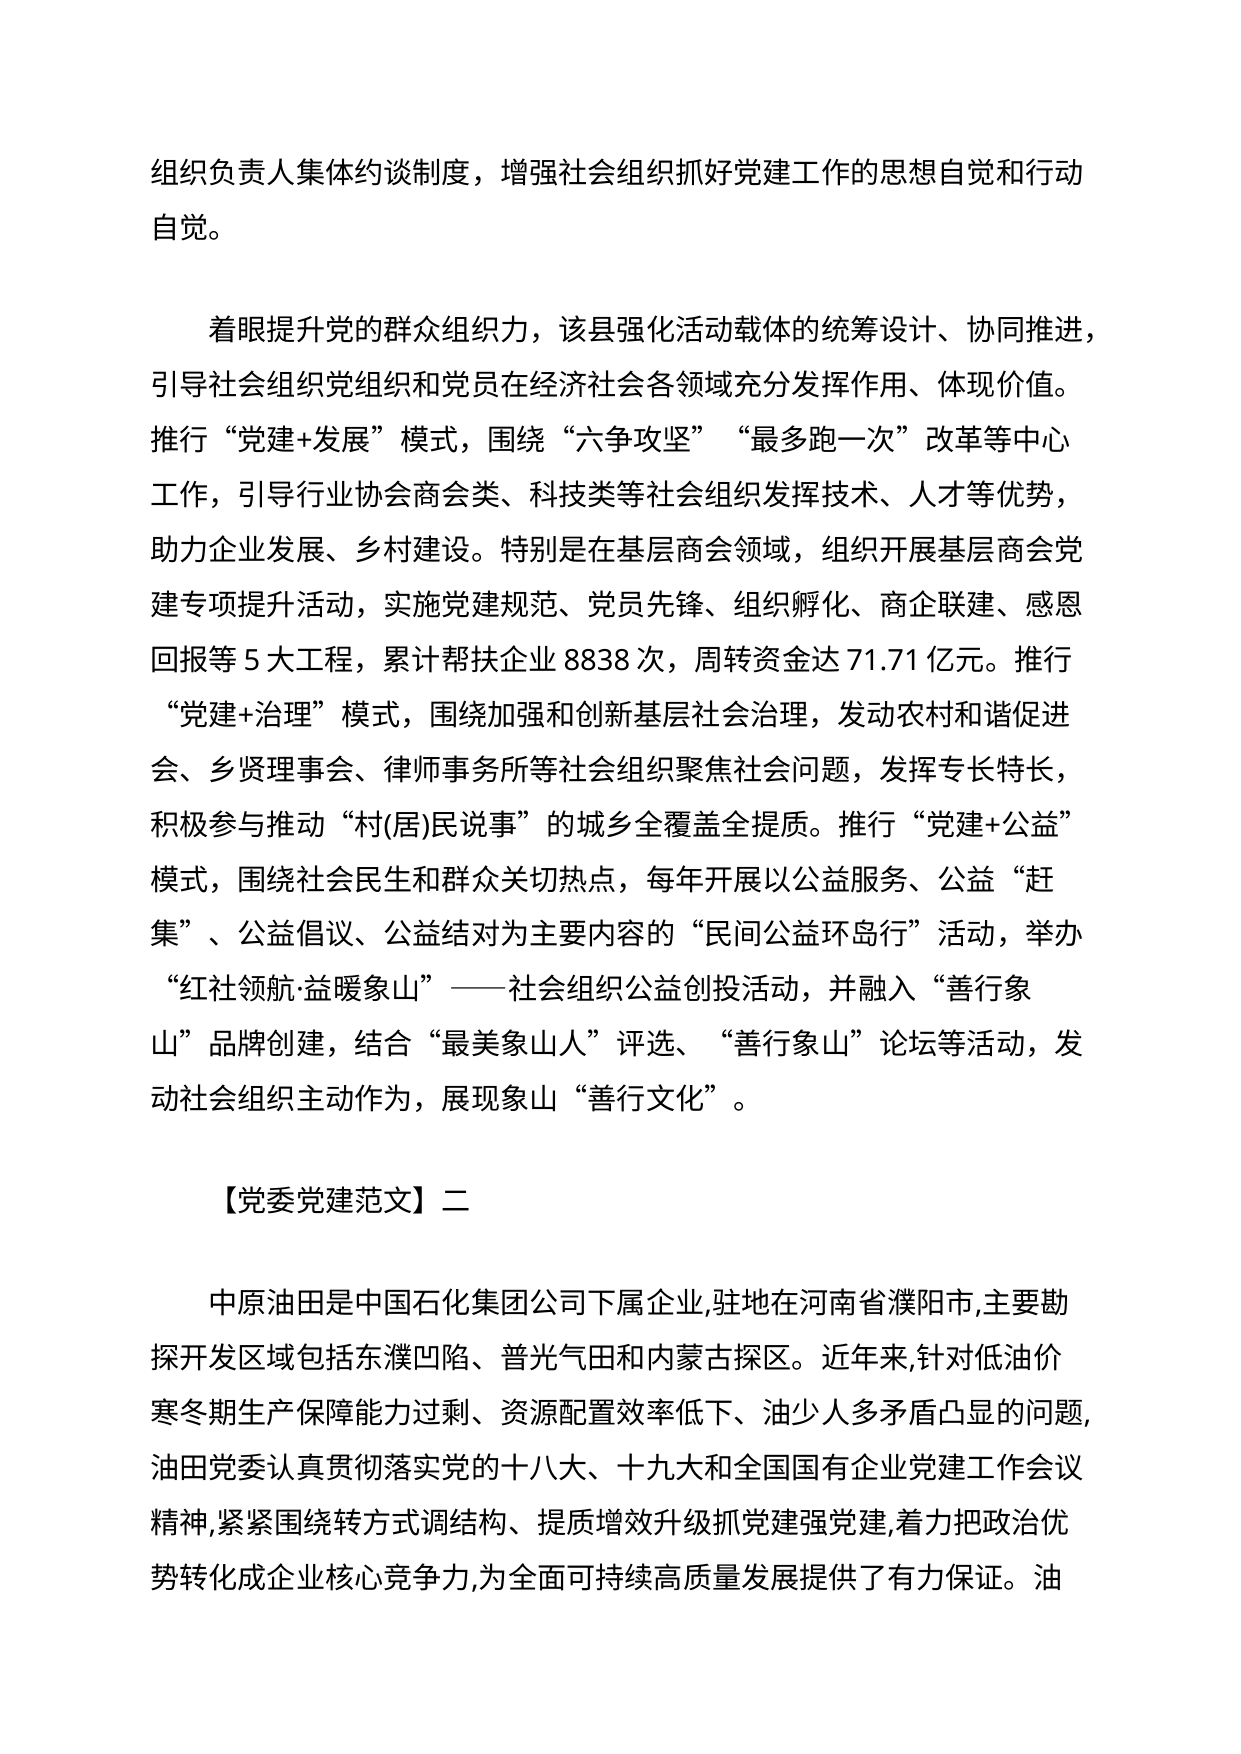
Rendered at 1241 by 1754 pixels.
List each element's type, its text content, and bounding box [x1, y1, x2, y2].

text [150, 150, 1090, 247]
text 【党委党建范文】二 [150, 1177, 1090, 1220]
text 着眼提升党的群众组织力，该县强化活动载体的统筹设计、协同推进，引导社会组织党组织和党员在经济社会各领域充分发挥作用、体现价值。推行“党建+发展”模式，围绕“六争攻坚”“最多跑一次”改革等中心工作，引导行业协会商会类、科技类等社会组织发挥技术、人才等优势，助力企业发展、乡村建设。特别是在基层商会领域，组织开展基层商会党建专项提升活动，实施党建规范、党员先锋、组织孵化、商企联建、感恩回报等5大工程，累计帮扶企业8838次，周转资金达71.71亿元。推行“党建+治理”模式，围绕加强和创新基层社会治理，发动农村和谐促进会、乡贤理事会、律师事务所等社会组织聚焦社会问题，发挥专长特长，积极参与推动“村(居)民说事”的城乡全覆盖全提质。推行“党建+公益”模式，围绕社会民生和群众关切热点，每年开展以公益服务、公益“赶集”、公益倡议、公益结对为主要内容的“民间公益环岛行”活动，举办“红社领航·益暖象山”——社会组织公益创投活动，并融入“善行象山”品牌创建，结合“最美象山人”评选、“善行象山”论坛等活动，发动社会组织主动作为，展现象山“善行文化”。 [150, 307, 1090, 1118]
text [150, 1279, 1090, 1597]
